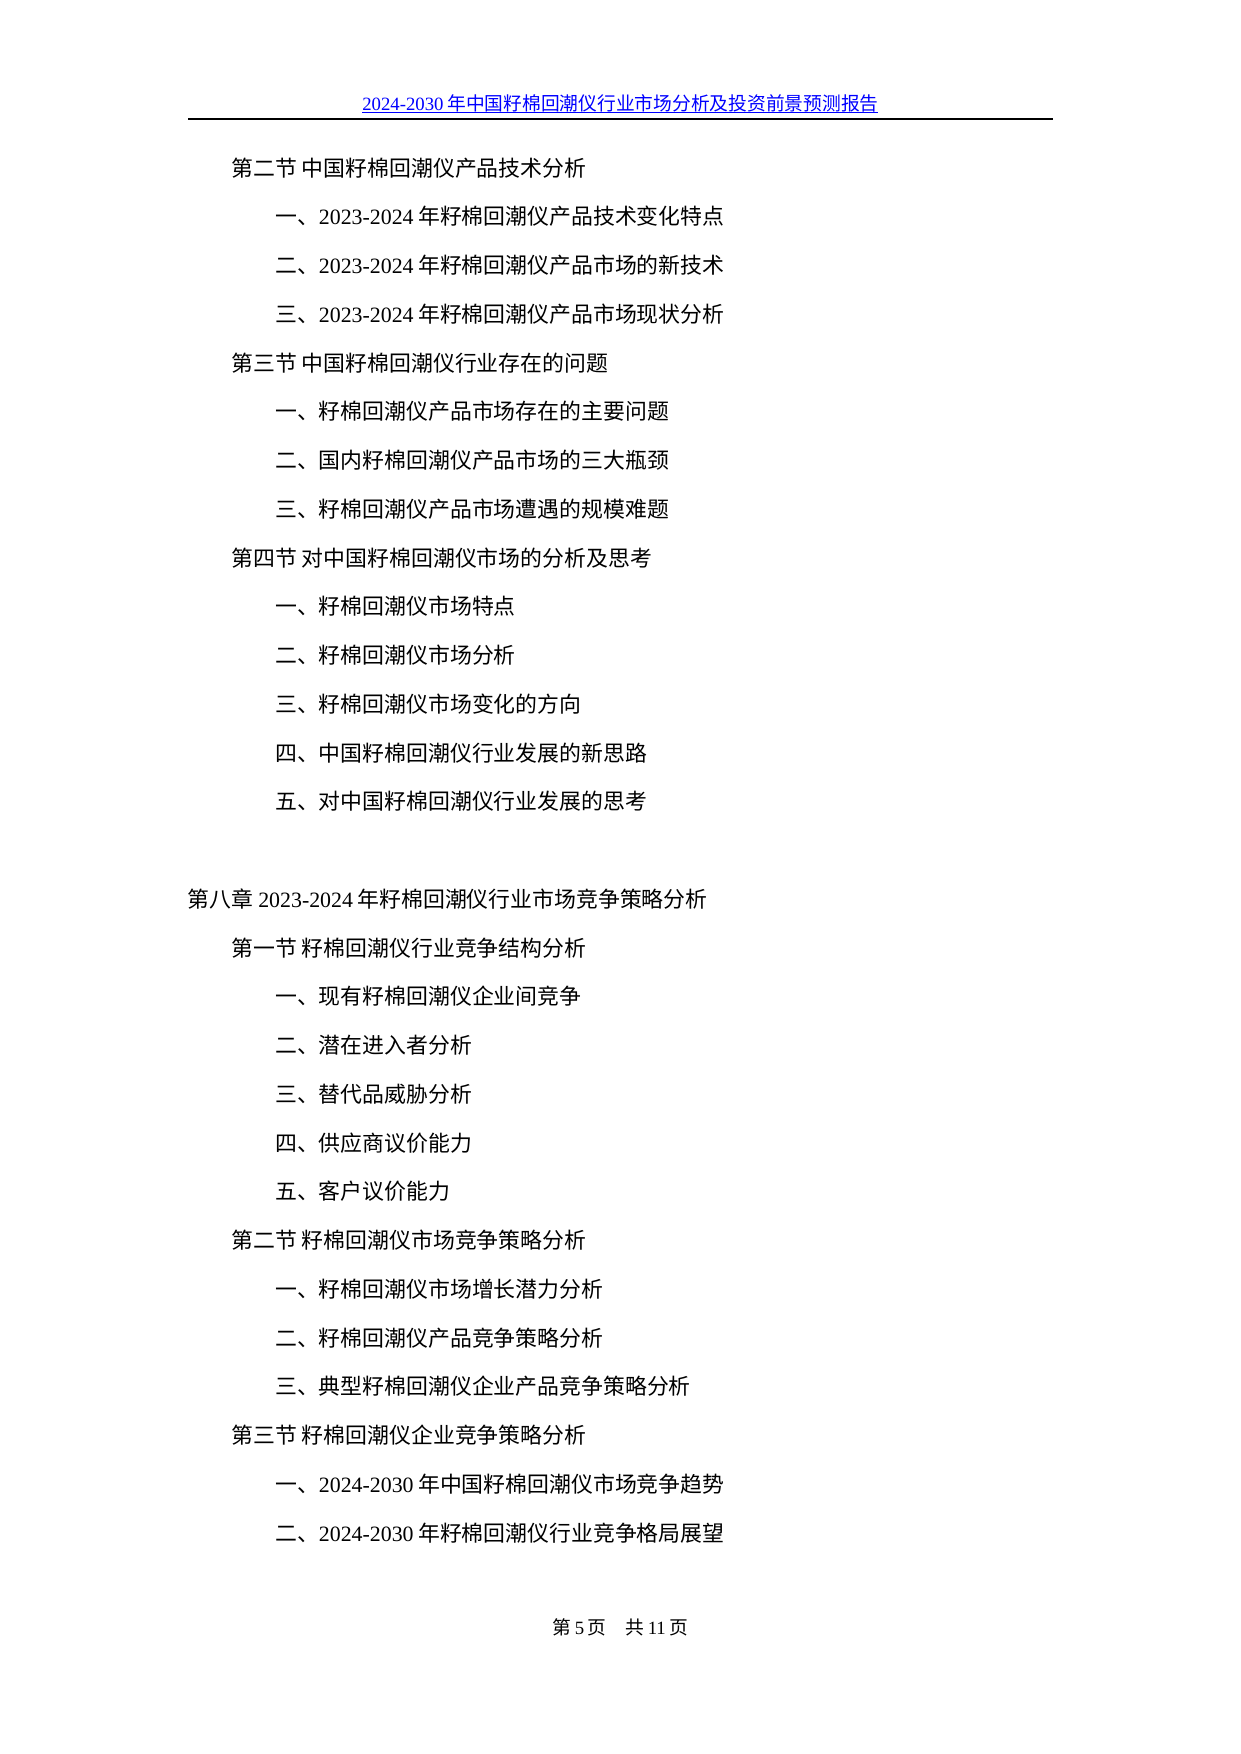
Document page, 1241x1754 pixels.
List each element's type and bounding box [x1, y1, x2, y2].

text [187, 150, 1053, 1548]
